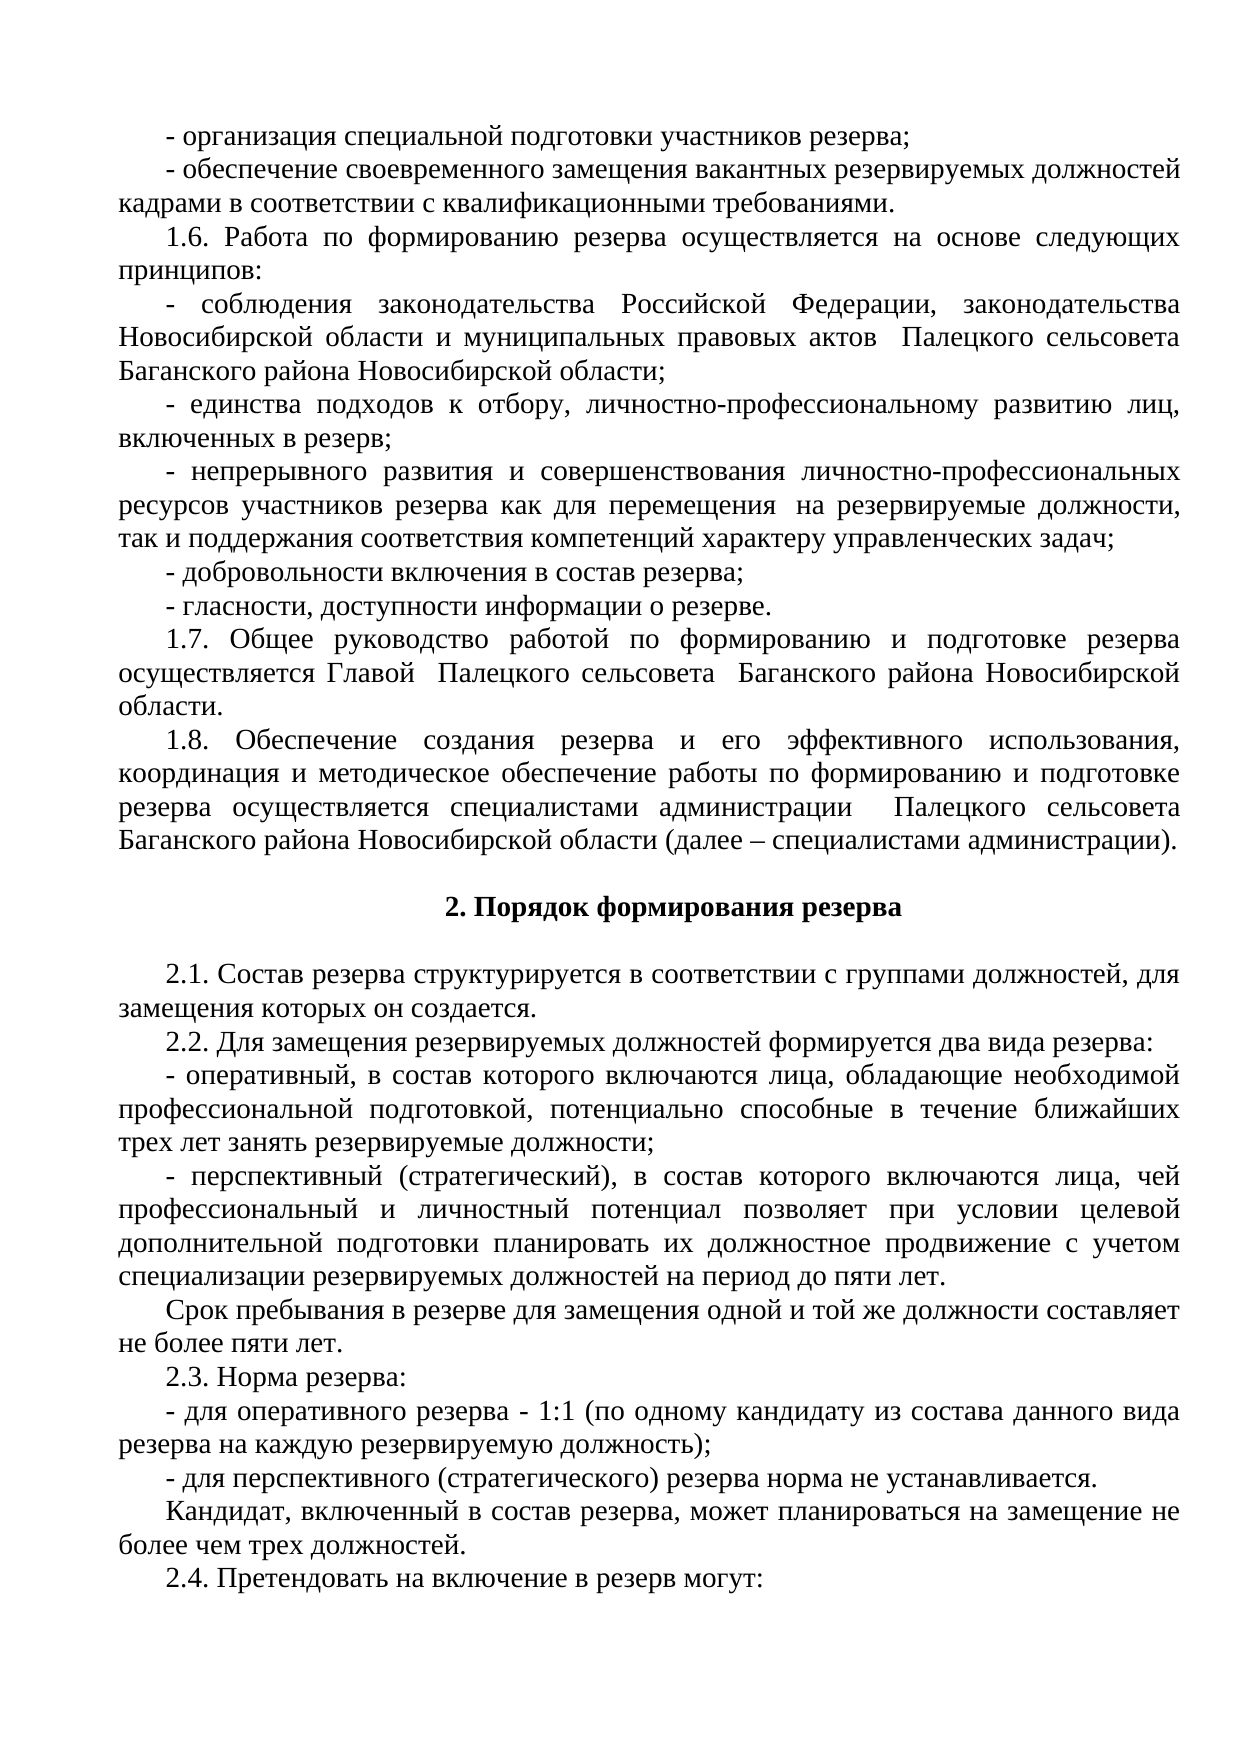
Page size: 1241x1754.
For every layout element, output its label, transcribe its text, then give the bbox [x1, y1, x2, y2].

text 2.4. Претендовать на включение в резерв могут: [118, 1560, 1181, 1594]
text 2.1. Состав резерва структурируется в соответствии с группами должностей, для замещения которых он создается. [118, 957, 1181, 1024]
text - добровольности включения в состав резерва; [118, 554, 1181, 588]
text - оперативный, в состав которого включаются лица, обладающие необходимой профессиональной подготовкой, потенциально способные в течение ближайших трех лет занять резервируемые должности; [118, 1057, 1181, 1158]
text Срок пребывания в резерве для замещения одной и той же должности составляет не более пяти лет. [118, 1292, 1181, 1359]
text - для оперативного резерва - 1:1 (по одному кандидату из состава данного вида резерва на каждую резервируемую должность); [118, 1393, 1181, 1460]
text - гласности, доступности информации о резерве. [118, 588, 1181, 621]
text - обеспечение своевременного замещения вакантных резервируемых должностей кадрами в соответствии с квалификационными требованиями. [118, 152, 1181, 219]
text Кандидат, включенный в состав резерва, может планироваться на замещение не более чем трех должностей. [118, 1493, 1181, 1560]
text - перспективный (стратегический), в состав которого включаются лица, чей профессиональный и личностный потенциал позволяет при условии целевой дополнительной подготовки планировать их должностное продвижение с учетом специализации резервируемых должностей на период до пяти лет. [118, 1158, 1181, 1292]
text - организация специальной подготовки участников резерва; [118, 118, 1181, 152]
text - единства подходов к отбору, личностно-профессиональному развитию лиц, включенных в резерв; [118, 386, 1181, 453]
text - непрерывного развития и совершенствования личностно-профессиональных ресурсов участников резерва как для перемещения на резервируемые должности, так и поддержания соответствия компетенций характеру управленческих задач; [118, 453, 1181, 554]
text - для перспективного (стратегического) резерва норма не устанавливается. [118, 1460, 1181, 1493]
text 2. Порядок формирования резерва [118, 889, 1181, 923]
text 2.3. Норма резерва: [118, 1359, 1181, 1393]
text 1.8. Обеспечение создания резерва и его эффективного использования, координация и методическое обеспечение работы по формированию и подготовке резерва осуществляется специалистами администрации Палецкого сельсовета Баганского района Новосибирской области (далее – специалистами администрации). [118, 722, 1181, 856]
text 2.2. Для замещения резервируемых должностей формируется два вида резерва: [118, 1024, 1181, 1057]
text 1.6. Работа по формированию резерва осуществляется на основе следующих принципов: [118, 219, 1181, 286]
text 1.7. Общее руководство работой по формированию и подготовке резерва осуществляется Главой Палецкого сельсовета Баганского района Новосибирской области. [118, 621, 1181, 722]
text - соблюдения законодательства Российской Федерации, законодательства Новосибирской области и муниципальных правовых актов Палецкого сельсовета Баганского района Новосибирской области; [118, 286, 1181, 386]
